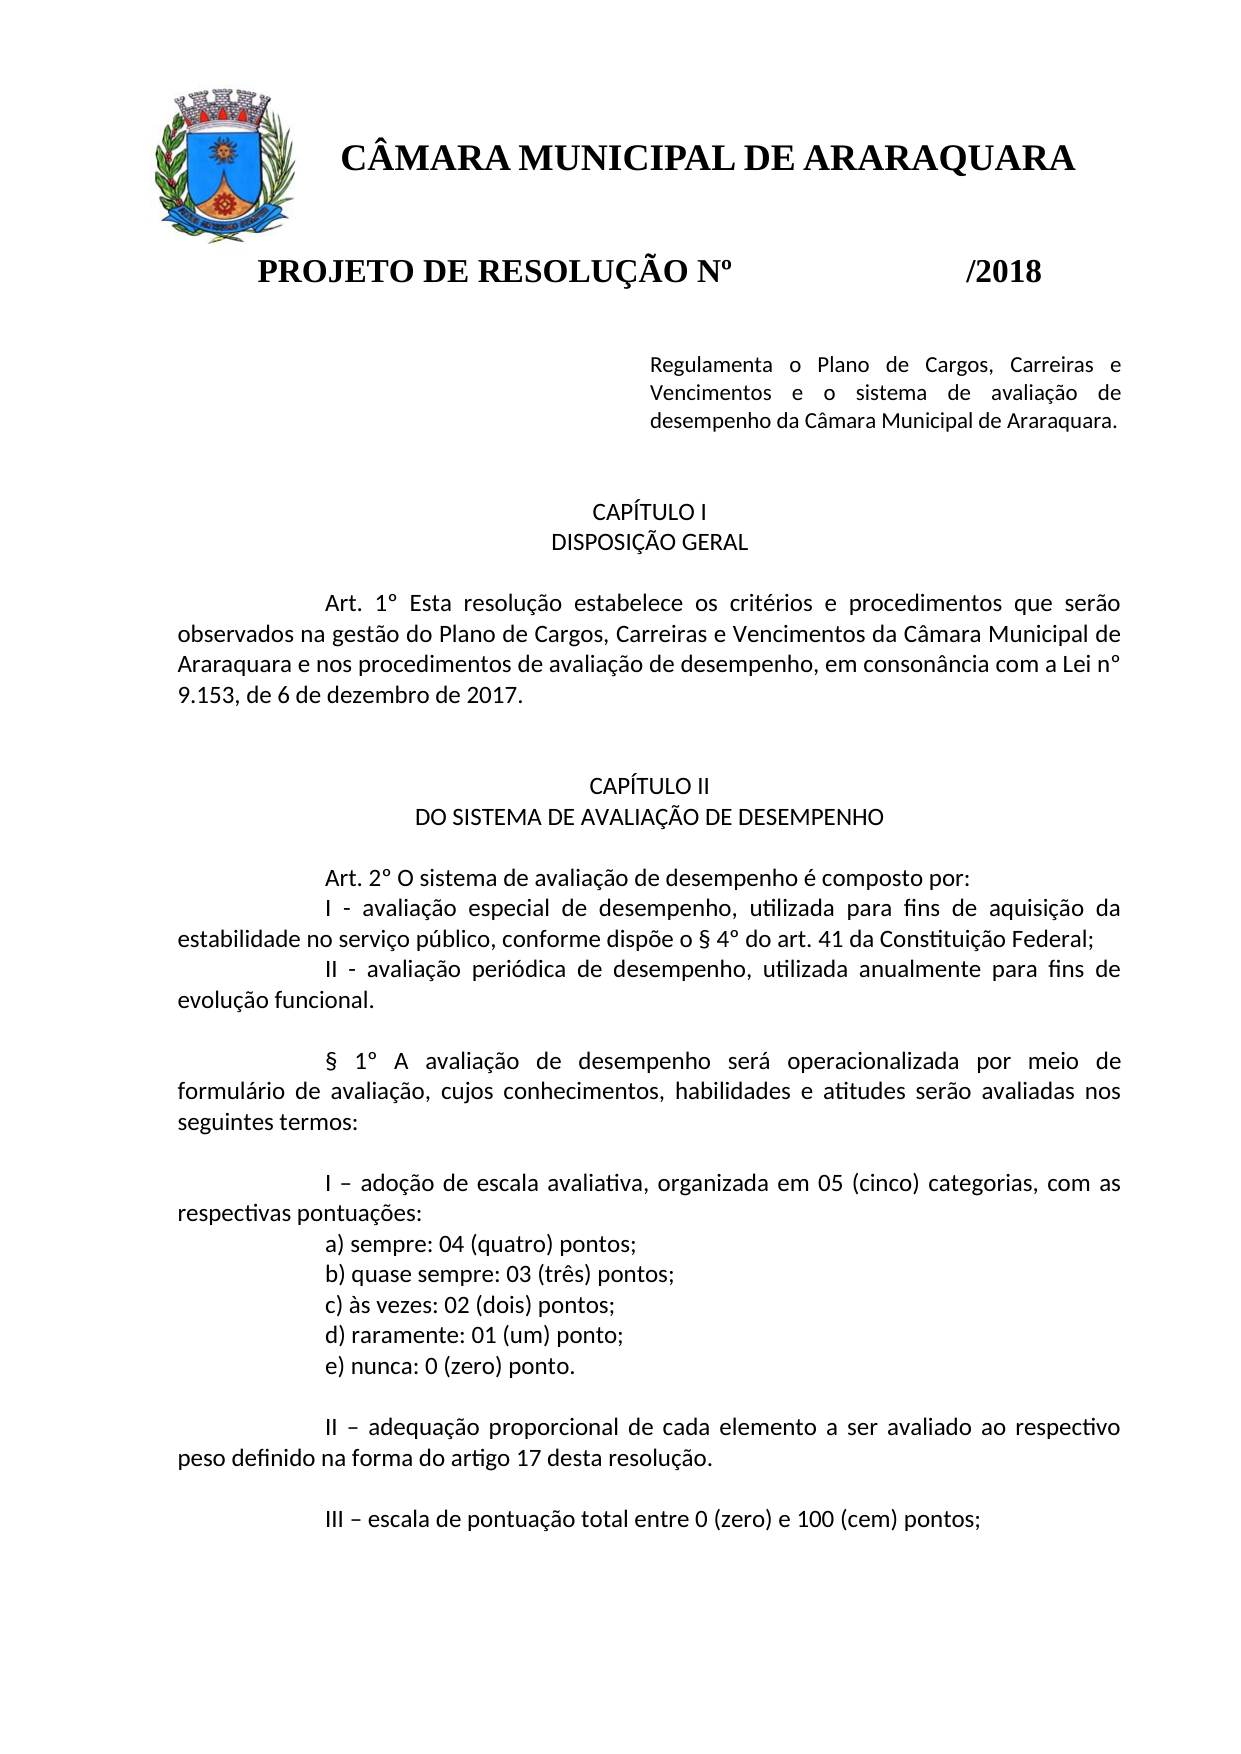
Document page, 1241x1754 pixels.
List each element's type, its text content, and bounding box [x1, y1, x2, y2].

text § 1º A avaliação de desempenho será operacionalizada por meio de formulário de avaliação, cujos conhecimentos, habilidades e atitudes serão avaliadas nos seguintes termos: [177, 1045, 1122, 1137]
text e) nunca: 0 (zero) ponto. [177, 1350, 1122, 1381]
text DO SISTEMA DE AVALIAÇÃO DE DESEMPENHO [177, 801, 1122, 831]
text DISPOSIÇÃO GERAL [177, 526, 1122, 557]
text CAPÍTULO I [177, 496, 1122, 526]
text d) raramente: 01 (um) ponto; [177, 1320, 1122, 1350]
text I - avaliação especial de desempenho, utilizada para fins de aquisição da estabilidade no serviço público, conforme dispõe o § 4º do art. 41 da Constituição Federal; [177, 892, 1122, 953]
text Art. 1º Esta resolução estabelece os critérios e procedimentos que serão observados na gestão do Plano de Cargos, Carreiras e Vencimentos da Câmara Municipal de Araraquara e nos procedimentos de avaliação de desempenho, em consonância com a Lei nº 9.153, de 6 de dezembro de 2017. [177, 587, 1122, 709]
text II – adequação proporcional de cada elemento a ser avaliado ao respectivo peso definido na forma do artigo 17 desta resolução. [177, 1411, 1122, 1472]
text I – adoção de escala avaliativa, organizada em 05 (cinco) categorias, com as respectivas pontuações: [177, 1167, 1122, 1228]
title MUNICIPAL DE ARARAQUARA [300, 136, 1161, 179]
text a) sempre: 04 (quatro) pontos; [177, 1228, 1122, 1259]
text Regulamenta o Plano de Cargos, Carreiras e Vencimentos e o sistema de avaliação de desempenho da Câmara Municipal de Araraquara. [650, 351, 1122, 434]
text c) às vezes: 02 (dois) pontos; [177, 1289, 1122, 1320]
text II - avaliação periódica de desempenho, utilizada anualmente para fins de evolução funcional. [177, 953, 1122, 1014]
text III – escala de pontuação total entre 0 (zero) e 100 (cem) pontos; [177, 1503, 1122, 1533]
text b) quase sempre: 03 (três) pontos; [177, 1259, 1122, 1289]
picture [150, 77, 300, 251]
text Art. 2º O sistema de avaliação de desempenho é composto por: [177, 862, 1122, 892]
text PROJETO DE RESOLUÇÃO Nº /2018 [177, 251, 1122, 289]
text CAPÍTULO II [177, 770, 1122, 801]
